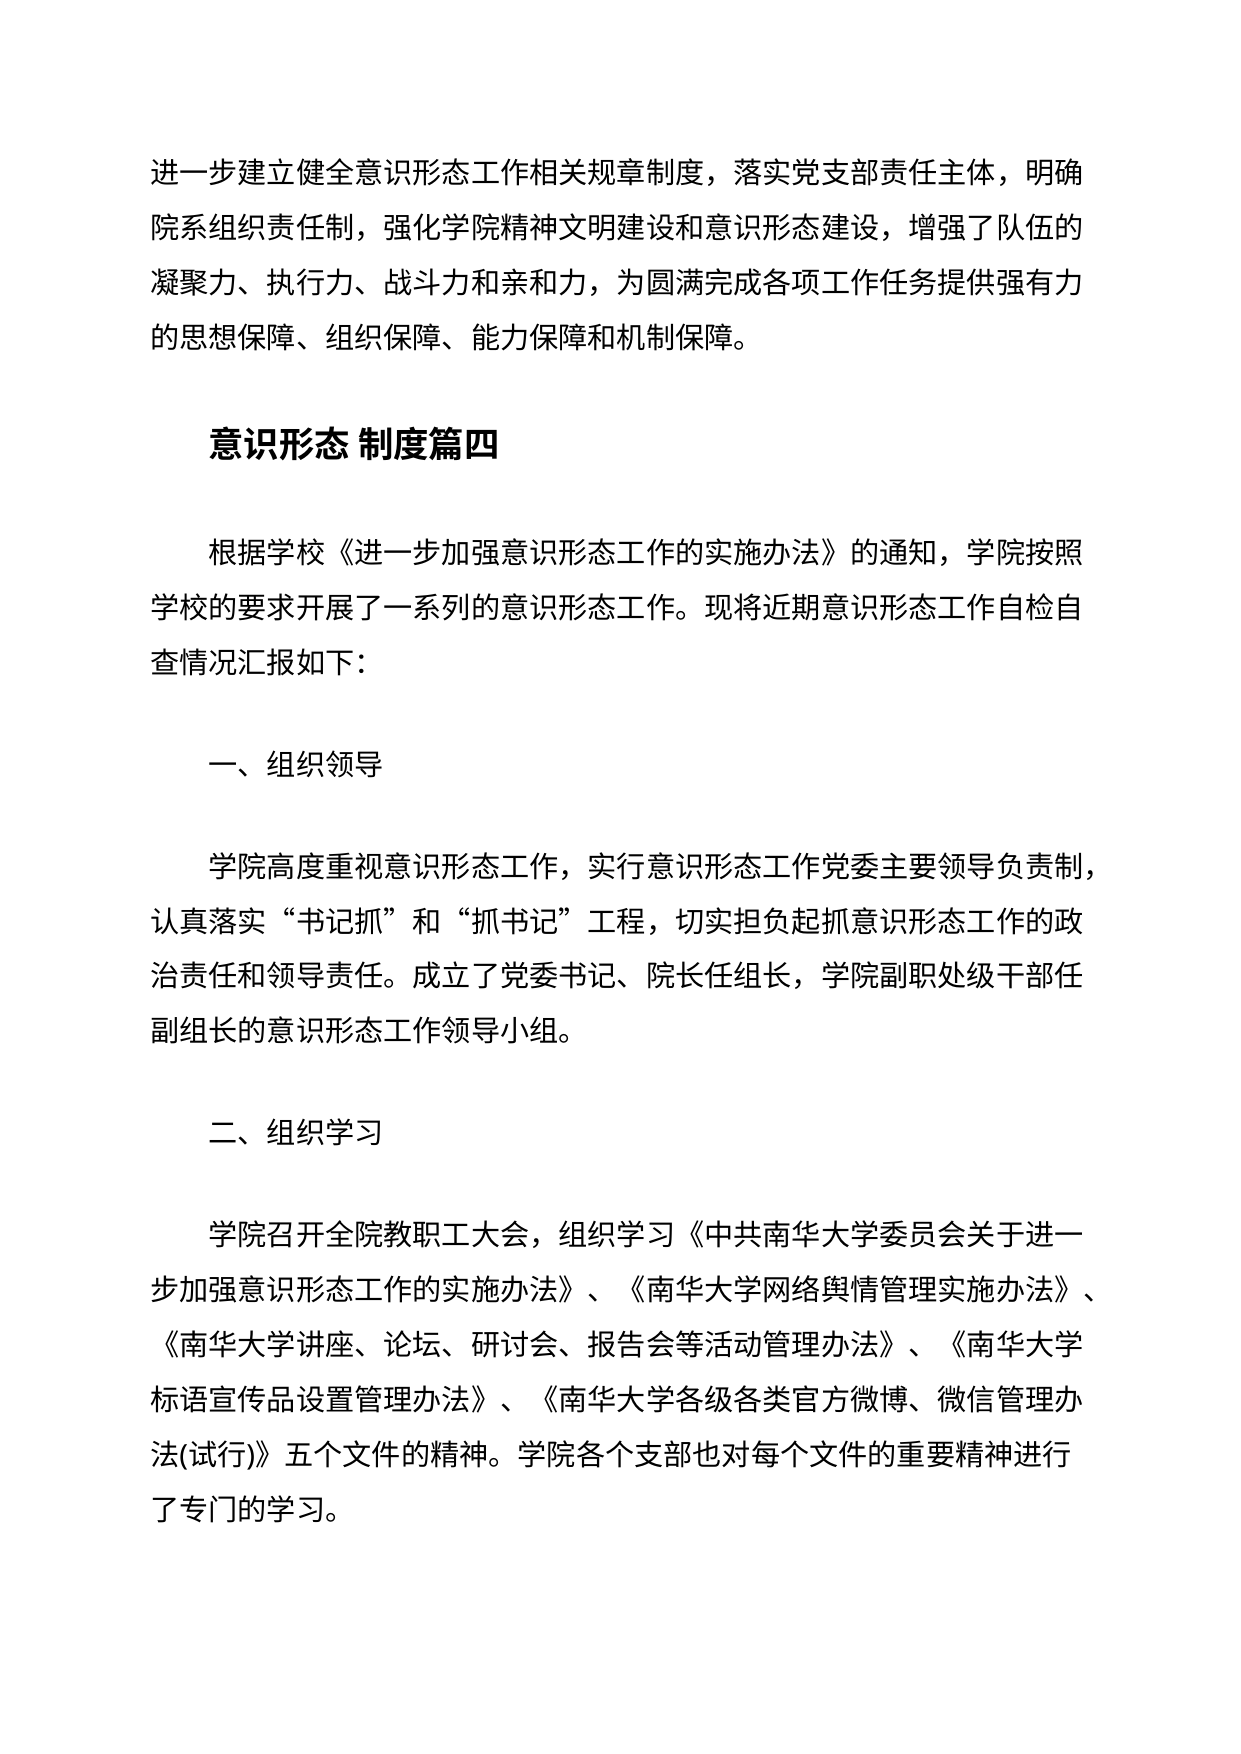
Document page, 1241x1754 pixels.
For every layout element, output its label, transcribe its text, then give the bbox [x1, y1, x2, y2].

text 意识形态 制度篇四 [150, 416, 1090, 468]
text 一、组织领导 [150, 741, 1090, 784]
text 学院高度重视意识形态工作，实行意识形态工作党委主要领导负责制，认真落实“书记抓”和“抓书记”工程，切实担负起抓意识形态工作的政治责任和领导责任。成立了党委书记、院长任组长，学院副职处级干部任副组长的意识形态工作领导小组。 [150, 843, 1090, 1050]
text 学院召开全院教职工大会，组织学习《中共南华大学委员会关于进一步加强意识形态工作的实施办法》、《南华大学网络舆情管理实施办法》、《南华大学讲座、论坛、研讨会、报告会等活动管理办法》、《南华大学标语宣传品设置管理办法》、《南华大学各级各类官方微博、微信管理办法(试行)》五个文件的精神。学院各个支部也对每个文件的重要精神进行了专门的学习。 [150, 1211, 1090, 1528]
text 根据学校《进一步加强意识形态工作的实施办法》的通知，学院按照学校的要求开展了一系列的意识形态工作。现将近期意识形态工作自检自查情况汇报如下： [150, 530, 1090, 682]
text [150, 150, 1090, 357]
text 二、组织学习 [150, 1110, 1090, 1152]
